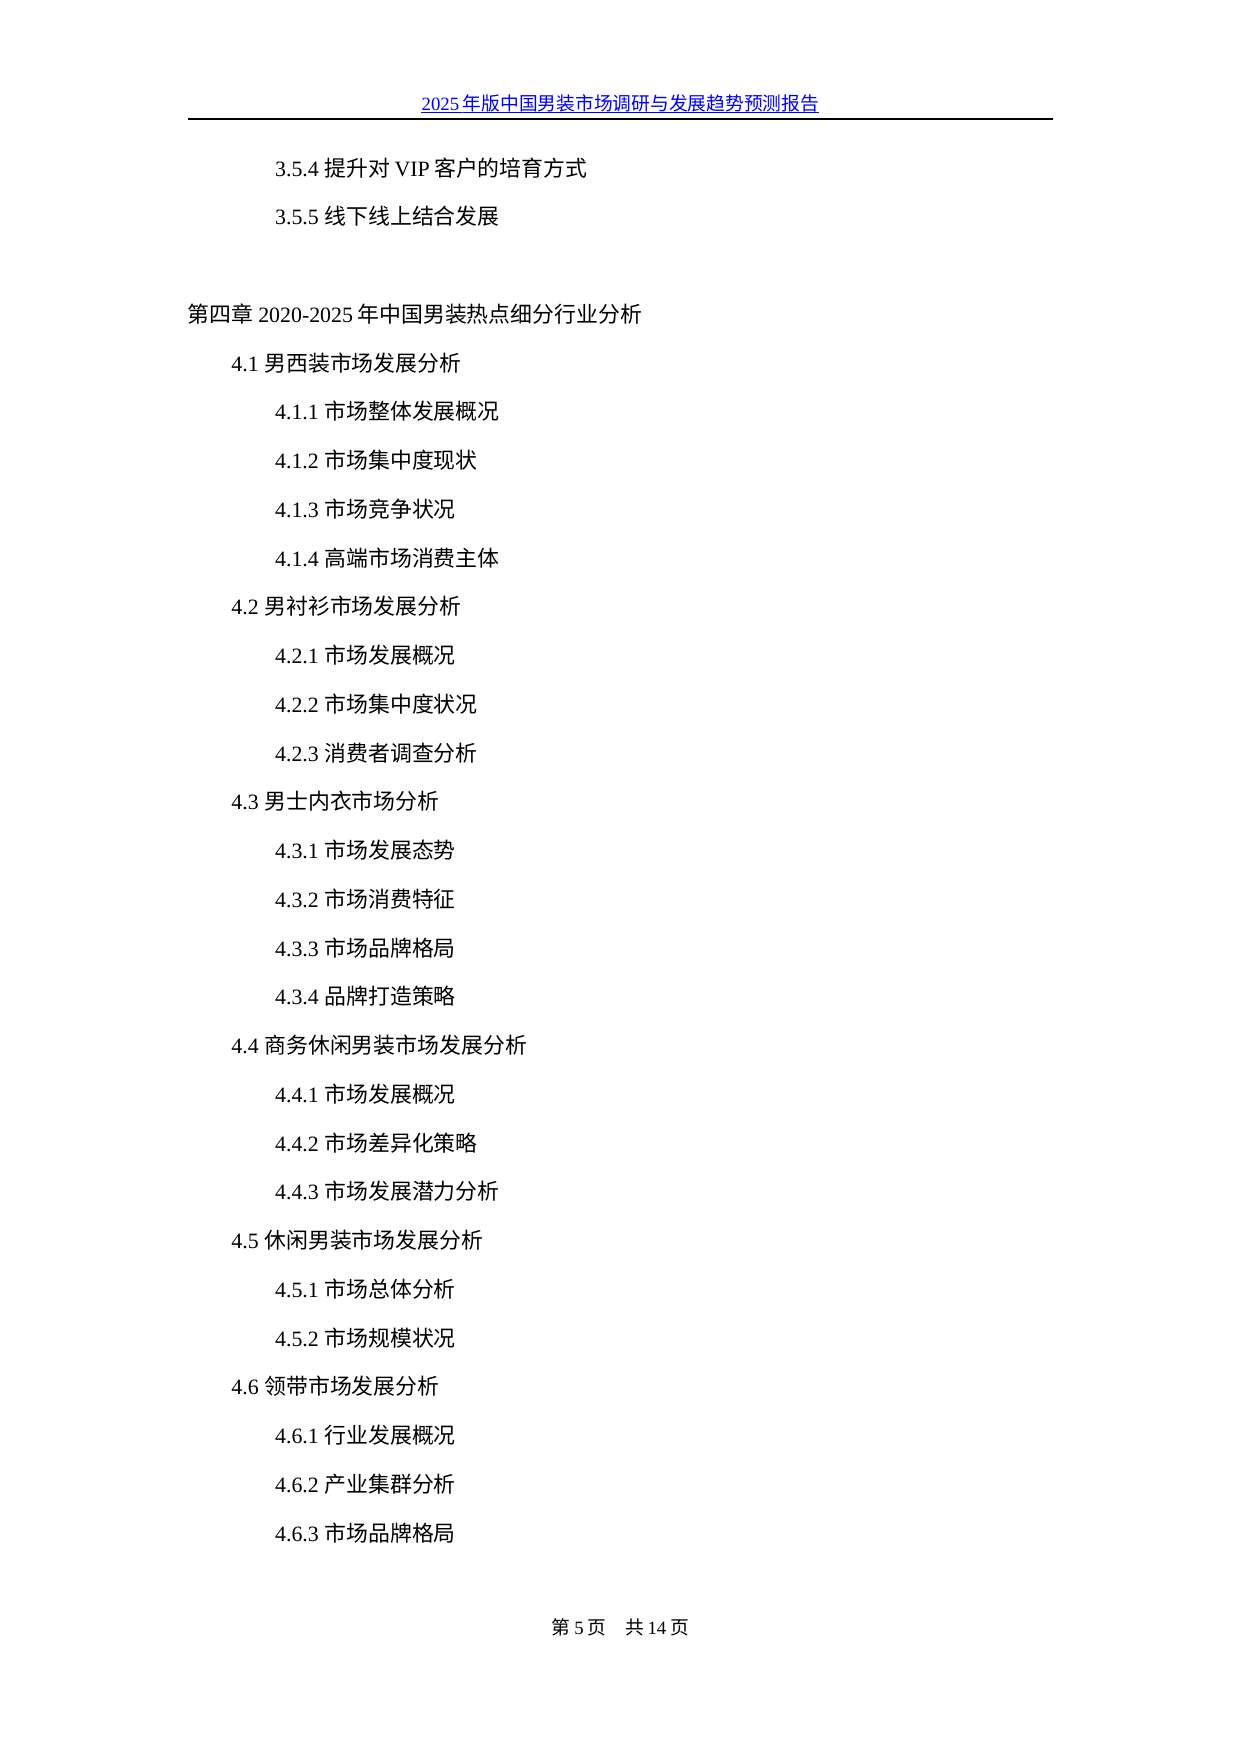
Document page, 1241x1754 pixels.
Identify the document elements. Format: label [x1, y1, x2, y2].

text [187, 150, 1053, 1548]
